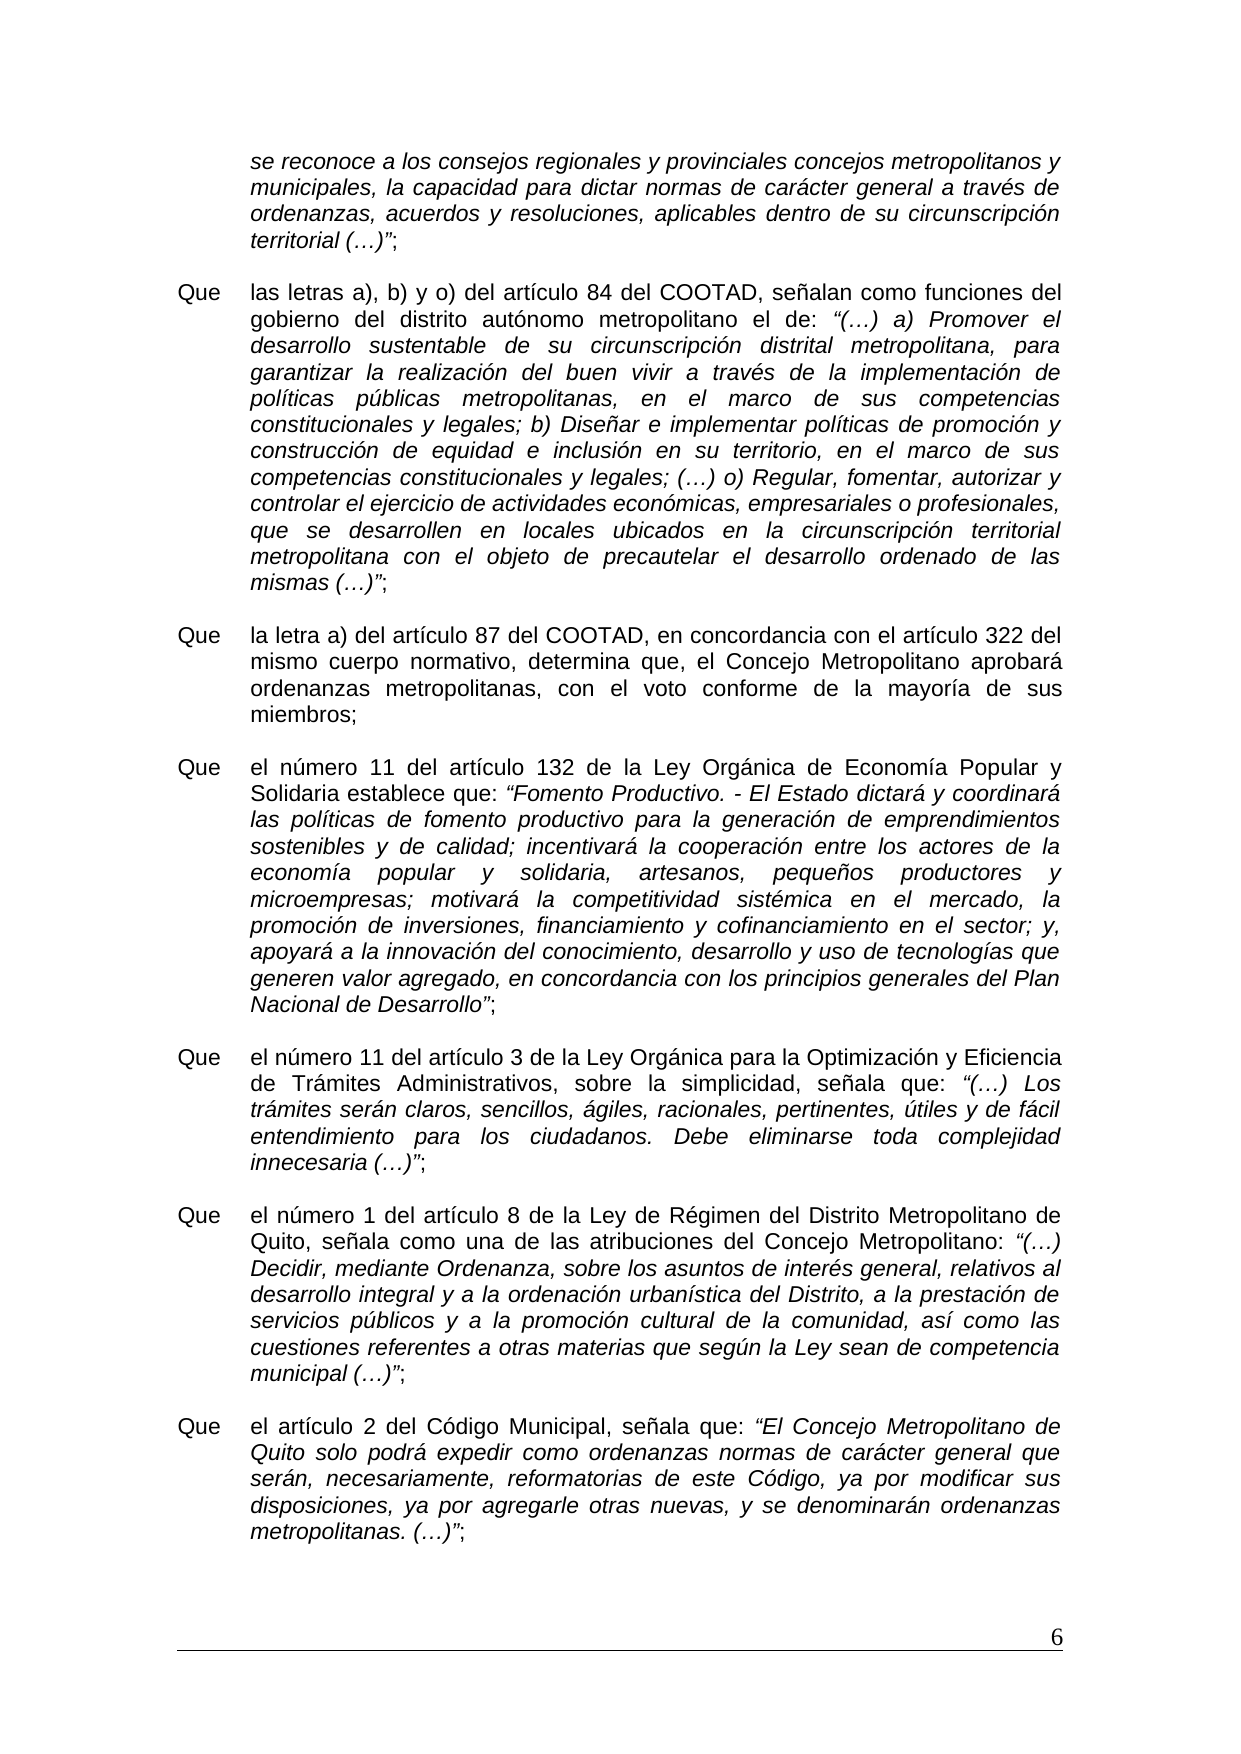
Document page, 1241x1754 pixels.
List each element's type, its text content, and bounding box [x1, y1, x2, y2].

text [177, 148, 1063, 253]
text Que el número 11 del artículo 132 de la Ley Orgánica de Economía Popular y Solidaria establece que: “Fomento Productivo. - El Estado dictará y coordinará las políticas de fomento productivo para la generación de emprendimientos sostenibles y de calidad; incentivará la cooperación entre los actores de la economía popular y solidaria, artesanos, pequeños productores y microempresas; motivará la competitividad sistémica en el mercado, la promoción de inversiones, financiamiento y cofinanciamiento en el sector; y, apoyará a la innovación del conocimiento, desarrollo y uso de tecnologías que generen valor agregado, en concordancia con los principios generales del Plan Nacional de Desarrollo”; [177, 754, 1063, 1017]
text Que las letras a), b) y o) del artículo 84 del COOTAD, señalan como funciones del gobierno del distrito autónomo metropolitano el de: “(…) a) Promover el desarrollo sustentable de su circunscripción distrital metropolitana, para garantizar la realización del buen vivir a través de la implementación de políticas públicas metropolitanas, en el marco de sus competencias constitucionales y legales; b) Diseñar e implementar políticas de promoción y construcción de equidad e inclusión en su territorio, en el marco de sus competencias constitucionales y legales; (…) o) Regular, fomentar, autorizar y controlar el ejercicio de actividades económicas, empresariales o profesionales, que se desarrollen en locales ubicados en la circunscripción territorial metropolitana con el objeto de precautelar el desarrollo ordenado de las mismas (…)”; [177, 279, 1063, 596]
text Que el número 1 del artículo 8 de la Ley de Régimen del Distrito Metropolitano de Quito, señala como una de las atribuciones del Concejo Metropolitano: “(…) Decidir, mediante Ordenanza, sobre los asuntos de interés general, relativos al desarrollo integral y a la ordenación urbanística del Distrito, a la prestación de servicios públicos y a la promoción cultural de la comunidad, así como las cuestiones referentes a otras materias que según la Ley sean de competencia municipal (…)”; [177, 1202, 1063, 1386]
text Que el número 11 del artículo 3 de la Ley Orgánica para la Optimización y Eficiencia de Trámites Administrativos, sobre la simplicidad, señala que: “(…) Los trámites serán claros, sencillos, ágiles, racionales, pertinentes, útiles y de fácil entendimiento para los ciudadanos. Debe eliminarse toda complejidad innecesaria (…)”; [177, 1044, 1063, 1175]
text Que la letra a) del artículo 87 del COOTAD, en concordancia con el artículo 322 del mismo cuerpo normativo, determina que, el Concejo Metropolitano aprobará ordenanzas metropolitanas, con el voto conforme de la mayoría de sus miembros; [177, 622, 1063, 727]
text Que el artículo 2 del Código Municipal, señala que: “El Concejo Metropolitano de Quito solo podrá expedir como ordenanzas normas de carácter general que serán, necesariamente, reformatorias de este Código, ya por modificar sus disposiciones, ya por agregarle otras nuevas, y se denominarán ordenanzas metropolitanas. (…)”; [177, 1413, 1063, 1544]
